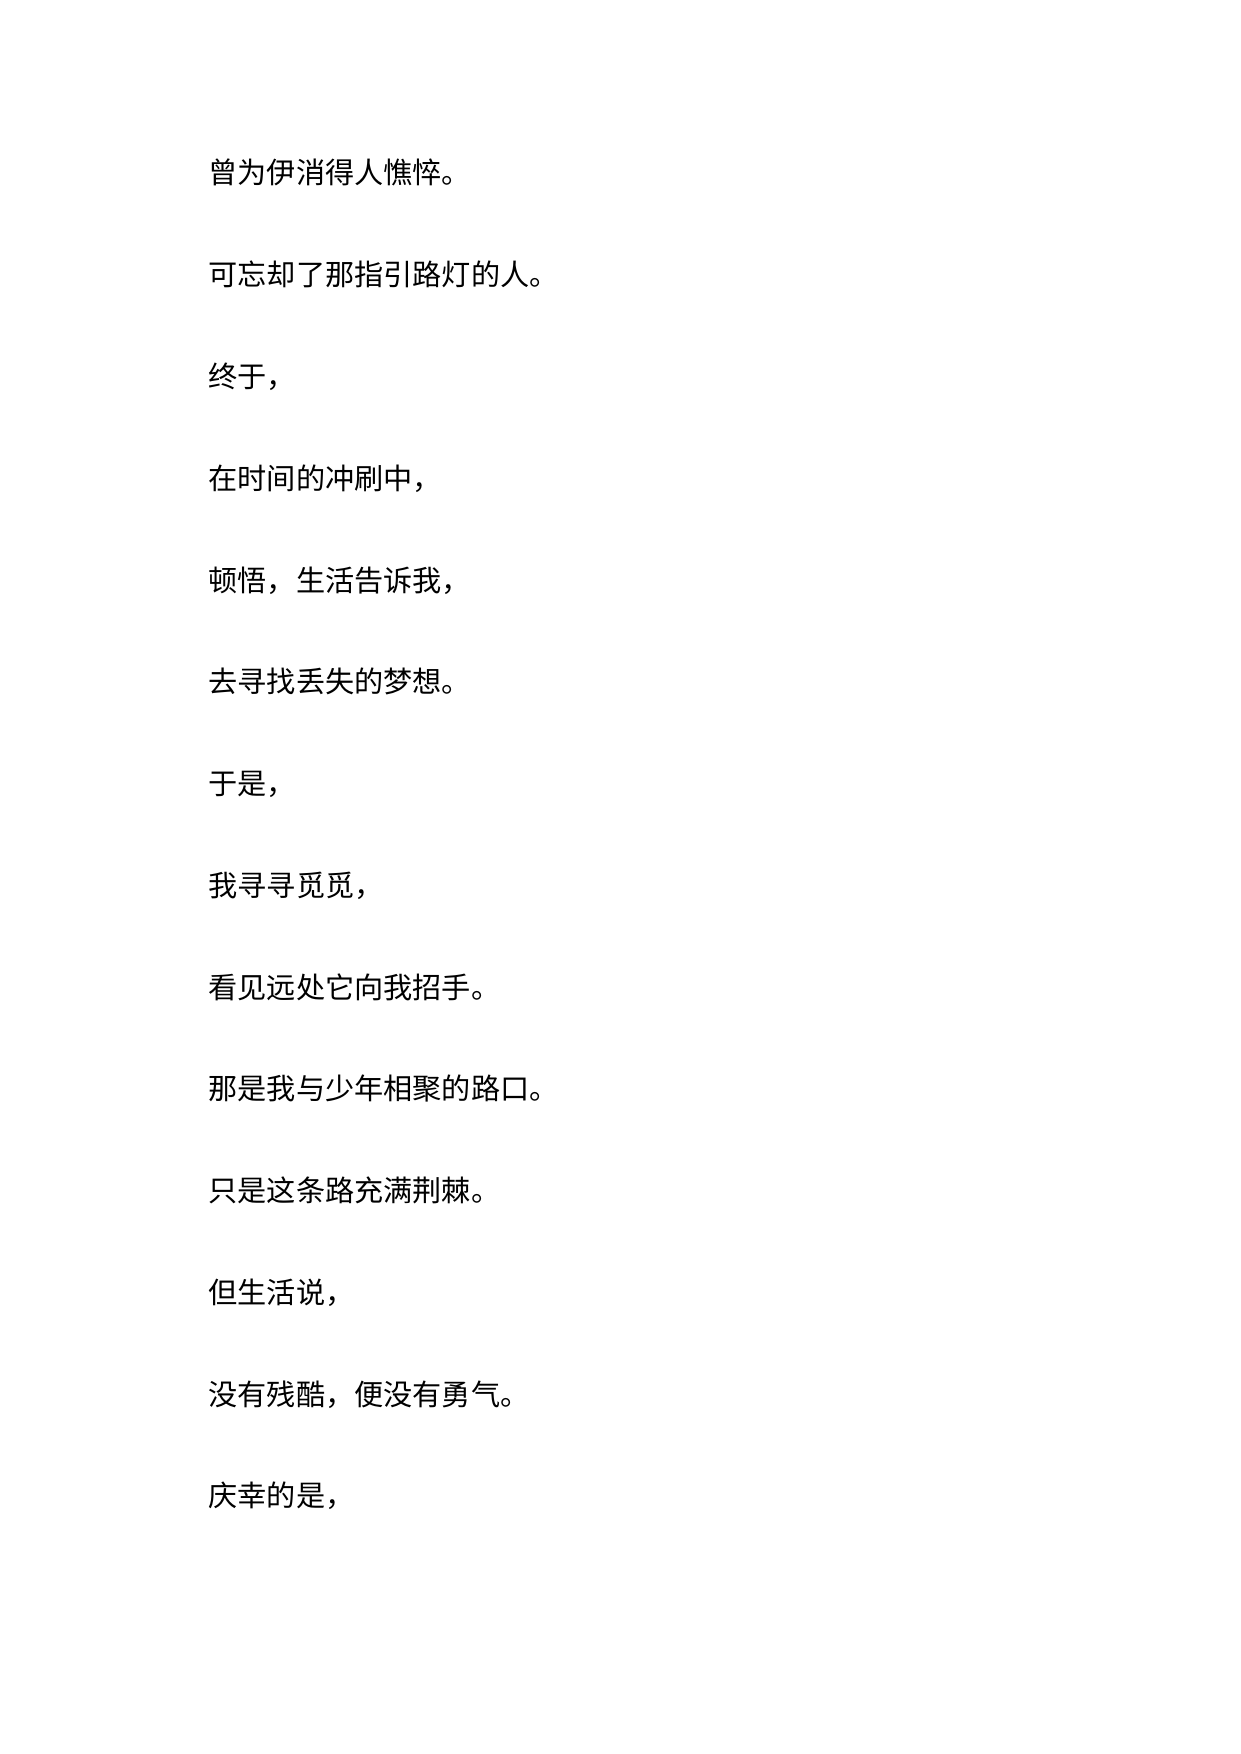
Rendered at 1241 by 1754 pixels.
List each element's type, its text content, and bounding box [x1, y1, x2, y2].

text 在时间的冲刷中， [150, 455, 1090, 498]
text 去寻找丢失的梦想。 [150, 659, 1090, 701]
text 没有残酷，便没有勇气。 [150, 1371, 1090, 1413]
text 那是我与少年相聚的路口。 [150, 1066, 1090, 1108]
text 曾为伊消得人憔悴。 [150, 150, 1090, 192]
text 终于， [150, 353, 1090, 396]
text 顿悟，生活告诉我， [150, 557, 1090, 599]
text 看见远处它向我招手。 [150, 964, 1090, 1006]
text 于是， [150, 761, 1090, 803]
text 庆幸的是， [150, 1473, 1090, 1515]
text 但生活说， [150, 1269, 1090, 1312]
text 只是这条路充满荆棘。 [150, 1168, 1090, 1210]
text 可忘却了那指引路灯的人。 [150, 252, 1090, 294]
text 我寻寻觅觅， [150, 862, 1090, 905]
